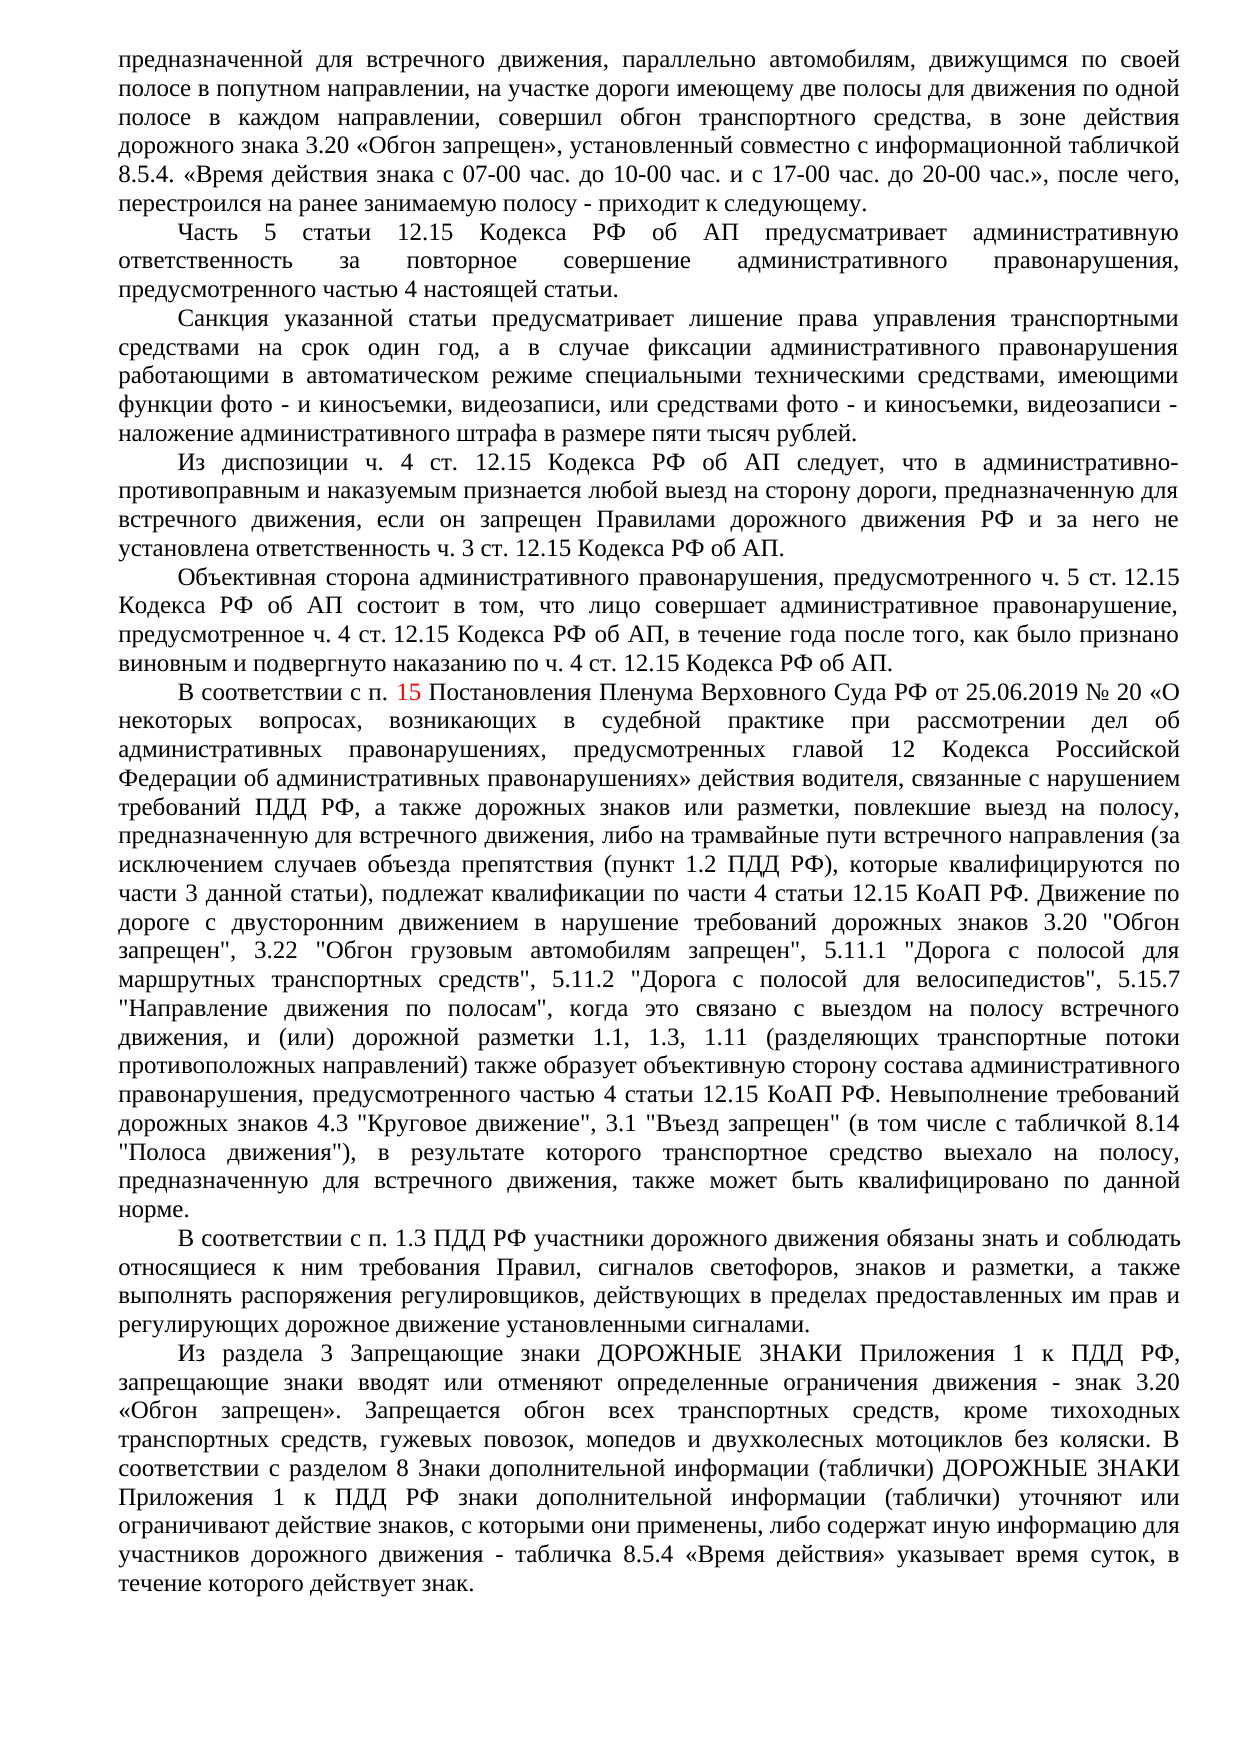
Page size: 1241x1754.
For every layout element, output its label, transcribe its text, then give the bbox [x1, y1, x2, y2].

text Санкция указанной статьи предусматривает лишение права управления транспортными средствами на срок один год, а в случае фиксации административного правонарушения работающими в автоматическом режиме специальными техническими средствами, имеющими функции фото - и киносъемки, видеозаписи, или средствами фото - и киносъемки, видеозаписи - наложение административного штрафа в размере пяти тысяч рублей. [118, 303, 1179, 447]
text Объективная сторона административного правонарушения, предусмотренного ч. 5 ст. 12.15 Кодекса РФ об АП состоит в том, что лицо совершает административное правонарушение, предусмотренное ч. 4 ст. 12.15 Кодекса РФ об АП, в течение года после того, как было признано виновным и подвергнуто наказанию по ч. 4 ст. 12.15 Кодекса РФ об АП. [118, 562, 1179, 677]
text В соответствии с п. 15 Постановления Пленума Верховного Суда РФ от 25.06.2019 № 20 «О некоторых вопросах, возникающих в судебной практике при рассмотрении дел об административных правонарушениях, предусмотренных главой 12 Кодекса Российской Федерации об административных правонарушениях» действия водителя, связанные с нарушением требований ПДД РФ, а также дорожных знаков или разметки, повлекшие выезд на полосу, предназначенную для встречного движения, либо на трамвайные пути встречного направления (за исключением случаев объезда препятствия (пункт 1.2 ПДД РФ), которые квалифицируются по части 3 данной статьи), подлежат квалификации по части 4 статьи 12.15 КоАП РФ. Движение по дороге с двусторонним движением в нарушение требований дорожных знаков 3.20 "Обгон запрещен", 3.22 "Обгон грузовым автомобилям запрещен", 5.11.1 "Дорога с полосой для маршрутных транспортных средств", 5.11.2 "Дорога с полосой для велосипедистов", 5.15.7 "Направление движения по полосам", когда это связано с выездом на полосу встречного движения, и (или) дорожной разметки 1.1, 1.3, 1.11 (разделяющих транспортные потоки противоположных направлений) также образует объективную сторону состава административного правонарушения, предусмотренного частью 4 статьи 12.15 КоАП РФ. Невыполнение требований дорожных знаков 4.3 "Круговое движение", 3.1 "Въезд запрещен" (в том числе с табличкой 8.14 "Полоса движения"), в результате которого транспортное средство выехало на полосу, предназначенную для встречного движения, также может быть квалифицировано по данной норме. [118, 677, 1181, 1223]
text Часть 5 статьи 12.15 Кодекса РФ об АП предусматривает административную ответственность за повторное совершение административного правонарушения, предусмотренного частью 4 настоящей статьи. [118, 217, 1179, 303]
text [118, 44, 1181, 217]
text Из диспозиции ч. 4 ст. 12.15 Кодекса РФ об АП следует, что в административно-противоправным и наказуемым признается любой выезд на сторону дороги, предназначенную для встречного движения, если он запрещен Правилами дорожного движения РФ и за него не установлена ответственность ч. 3 ст. 12.15 Кодекса РФ об АП. [118, 447, 1179, 562]
text Из раздела 3 Запрещающие знаки ДОРОЖНЫЕ ЗНАКИ Приложения 1 к ПДД РФ, запрещающие знаки вводят или отменяют определенные ограничения движения - знак 3.20 «Обгон запрещен». Запрещается обгон всех транспортных средств, кроме тихоходных транспортных средств, гужевых повозок, мопедов и двухколесных мотоциклов без коляски. В соответствии с разделом 8 Знаки дополнительной информации (таблички) ДОРОЖНЫЕ ЗНАКИ Приложения 1 к ПДД РФ знаки дополнительной информации (таблички) уточняют или ограничивают действие знаков, с которыми они применены, либо содержат иную информацию для участников дорожного движения - табличка 8.5.4 «Время действия» указывает время суток, в течение которого действует знак. [118, 1338, 1181, 1597]
text В соответствии с п. 1.3 ПДД РФ участники дорожного движения обязаны знать и соблюдать относящиеся к ним требования Правил, сигналов светофоров, знаков и разметки, а также выполнять распоряжения регулировщиков, действующих в пределах предоставленных им прав и регулирующих дорожное движение установленными сигналами. [118, 1223, 1181, 1338]
